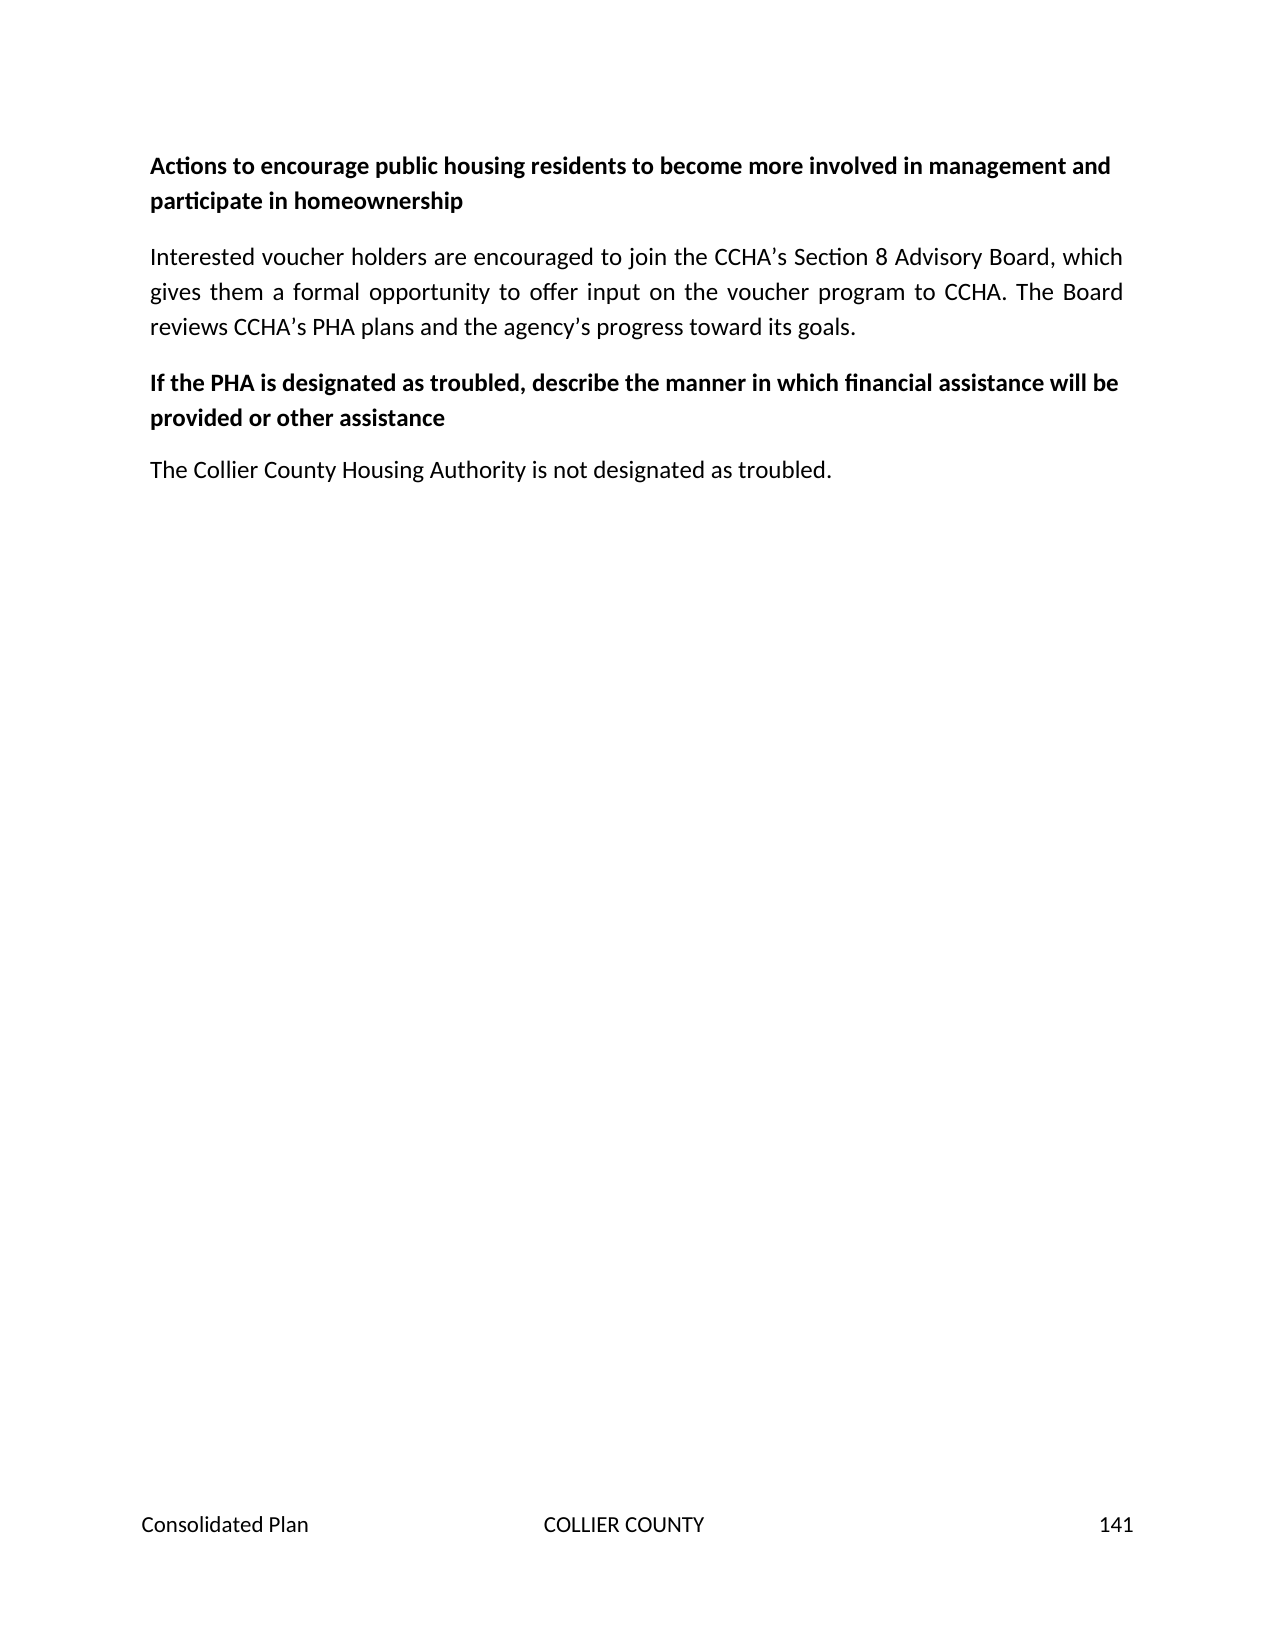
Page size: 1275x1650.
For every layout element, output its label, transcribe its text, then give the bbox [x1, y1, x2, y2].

text If the PHA is designated as troubled, describe the manner in which financial assistance will be provided or other assistance [150, 367, 1125, 432]
text Actions to encourage public housing residents to become more involved in management and participate in homeownership [150, 150, 1125, 216]
text Interested voucher holders are encouraged to join the CCHA’s Section 8 Advisory Board, which gives them a formal opportunity to offer input on the voucher program to CCHA. The Board reviews CCHA’s PHA plans and the agency’s progress toward its goals. [150, 241, 1125, 341]
text The Collier County Housing Authority is not designated as troubled. [150, 457, 1125, 483]
